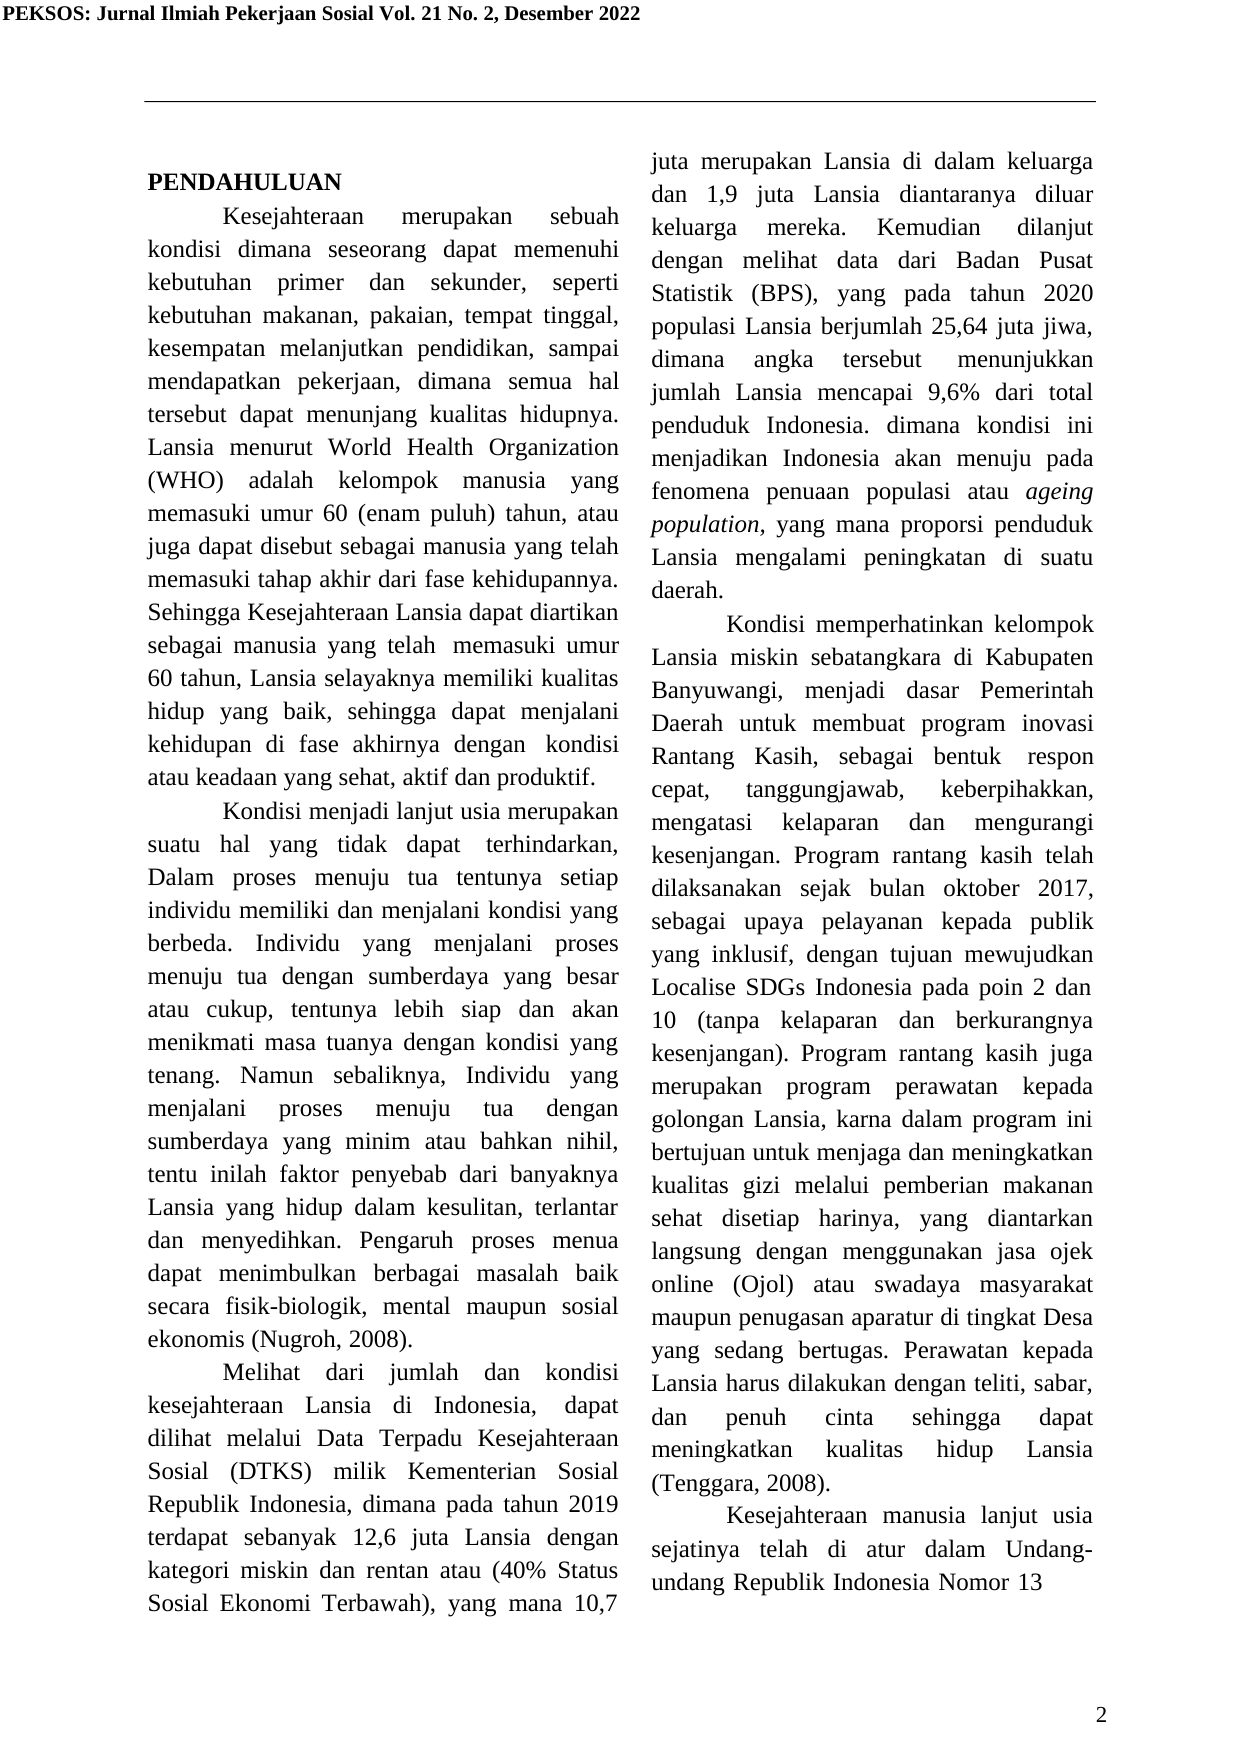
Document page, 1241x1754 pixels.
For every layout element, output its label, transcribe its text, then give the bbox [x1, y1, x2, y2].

text Kondisi memperhatinkan kelompok Lansia miskin sebatangkara di Kabupaten Banyuwangi, menjadi dasar Pemerintah Daerah untuk membuat program inovasi Rantang Kasih, sebagai bentuk respon cepat, tanggungjawab, keberpihakkan, mengatasi kelaparan dan mengurangi kesenjangan. Program rantang kasih telah dilaksanakan sejak bulan oktober 2017, sebagai upaya pelayanan kepada publik yang inklusif, dengan tujuan mewujudkan Localise SDGs Indonesia pada poin 2 dan [651, 609, 1094, 1001]
subtitle PENDAHULUAN [147, 167, 623, 196]
text Kesejahteraan merupakan sebuah kondisi dimana seseorang dapat memenuhi kebutuhan primer dan sekunder, seperti kebutuhan makanan, pakaian, tempat tinggal, kesempatan melanjutkan pendidikan, sampai mendapatkan pekerjaan, dimana semua hal tersebut dapat menunjang kualitas hidupnya. Lansia menurut World Health Organization (WHO) adalah kelompok manusia yang memasuki umur 60 (enam puluh) tahun, atau juga dapat disebut sebagai manusia yang telah memasuki tahap akhir dari fase kehidupannya. Sehingga Kesejahteraan Lansia dapat diartikan sebagai manusia yang telah memasuki umur 60 tahun, Lansia selayaknya memiliki kualitas hidup yang baik, sehingga dapat menjalani kehidupan di fase akhirnya dengan kondisi atau keadaan yang sehat, aktif dan produktif. [147, 201, 619, 791]
text Kesejahteraan manusia lanjut usia sejatinya telah di atur dalam Undang- undang Republik Indonesia Nomor 13 [651, 1501, 1093, 1595]
text juta merupakan Lansia di dalam keluarga dan 1,9 juta Lansia diantaranya diluar keluarga mereka. Kemudian dilanjut dengan melihat data dari Badan Pusat Statistik (BPS), yang pada tahun 2020 populasi Lansia berjumlah 25,64 juta jiwa, dimana angka tersebut menunjukkan jumlah Lansia mencapai 9,6% dari total penduduk Indonesia. dimana kondisi ini menjadikan Indonesia akan menuju pada fenomena penuaan populasi atau ageing population, yang mana proporsi penduduk Lansia mengalami peningkatan di suatu daerah. [651, 146, 1093, 604]
text Kondisi menjadi lanjut usia merupakan suatu hal yang tidak dapat terhindarkan, Dalam proses menuju tua tentunya setiap individu memiliki dan menjalani kondisi yang berbeda. Individu yang menjalani proses menuju tua dengan sumberdaya yang besar atau cukup, tentunya lebih siap dan akan menikmati masa tuanya dengan kondisi yang tenang. Namun sebaliknya, Individu yang menjalani proses menuju tua dengan sumberdaya yang minim atau bahkan nihil, tentu inilah faktor penyebab dari banyaknya Lansia yang hidup dalam kesulitan, terlantar dan menyedihkan. Pengaruh proses menua dapat menimbulkan berbagai masalah baik secara fisik-biologik, mental maupun sosial ekonomis (Nugroh, 2008). [147, 796, 619, 1353]
text Melihat dari jumlah dan kondisi kesejahteraan Lansia di Indonesia, dapat dilihat melalui Data Terpadu Kesejahteraan Sosial (DTKS) milik Kementerian Sosial Republik Indonesia, dimana pada tahun 2019 terdapat sebanyak 12,6 juta Lansia dengan kategori miskin dan rentan atau (40% Status Sosial Ekonomi Terbawah), yang mana 10,7 [147, 1357, 619, 1617]
list (tanpa kelaparan dan berkurangnya kesenjangan). Program rantang kasih juga merupakan program perawatan kepada golongan Lansia, karna dalam program ini bertujuan untuk menjaga dan meningkatkan kualitas gizi melalui pemberian makanan sehat disetiap harinya, yang diantarkan langsung dengan menggunakan jasa ojek online (Ojol) atau swadaya masyarakat maupun penugasan aparatur di tingkat Desa yang sedang bertugas. Perawatan kepada Lansia harus dilakukan dengan teliti, sabar, dan penuh cinta sehingga dapat meningkatkan kualitas hidup Lansia (Tenggara, 2008). [651, 1005, 1093, 1496]
